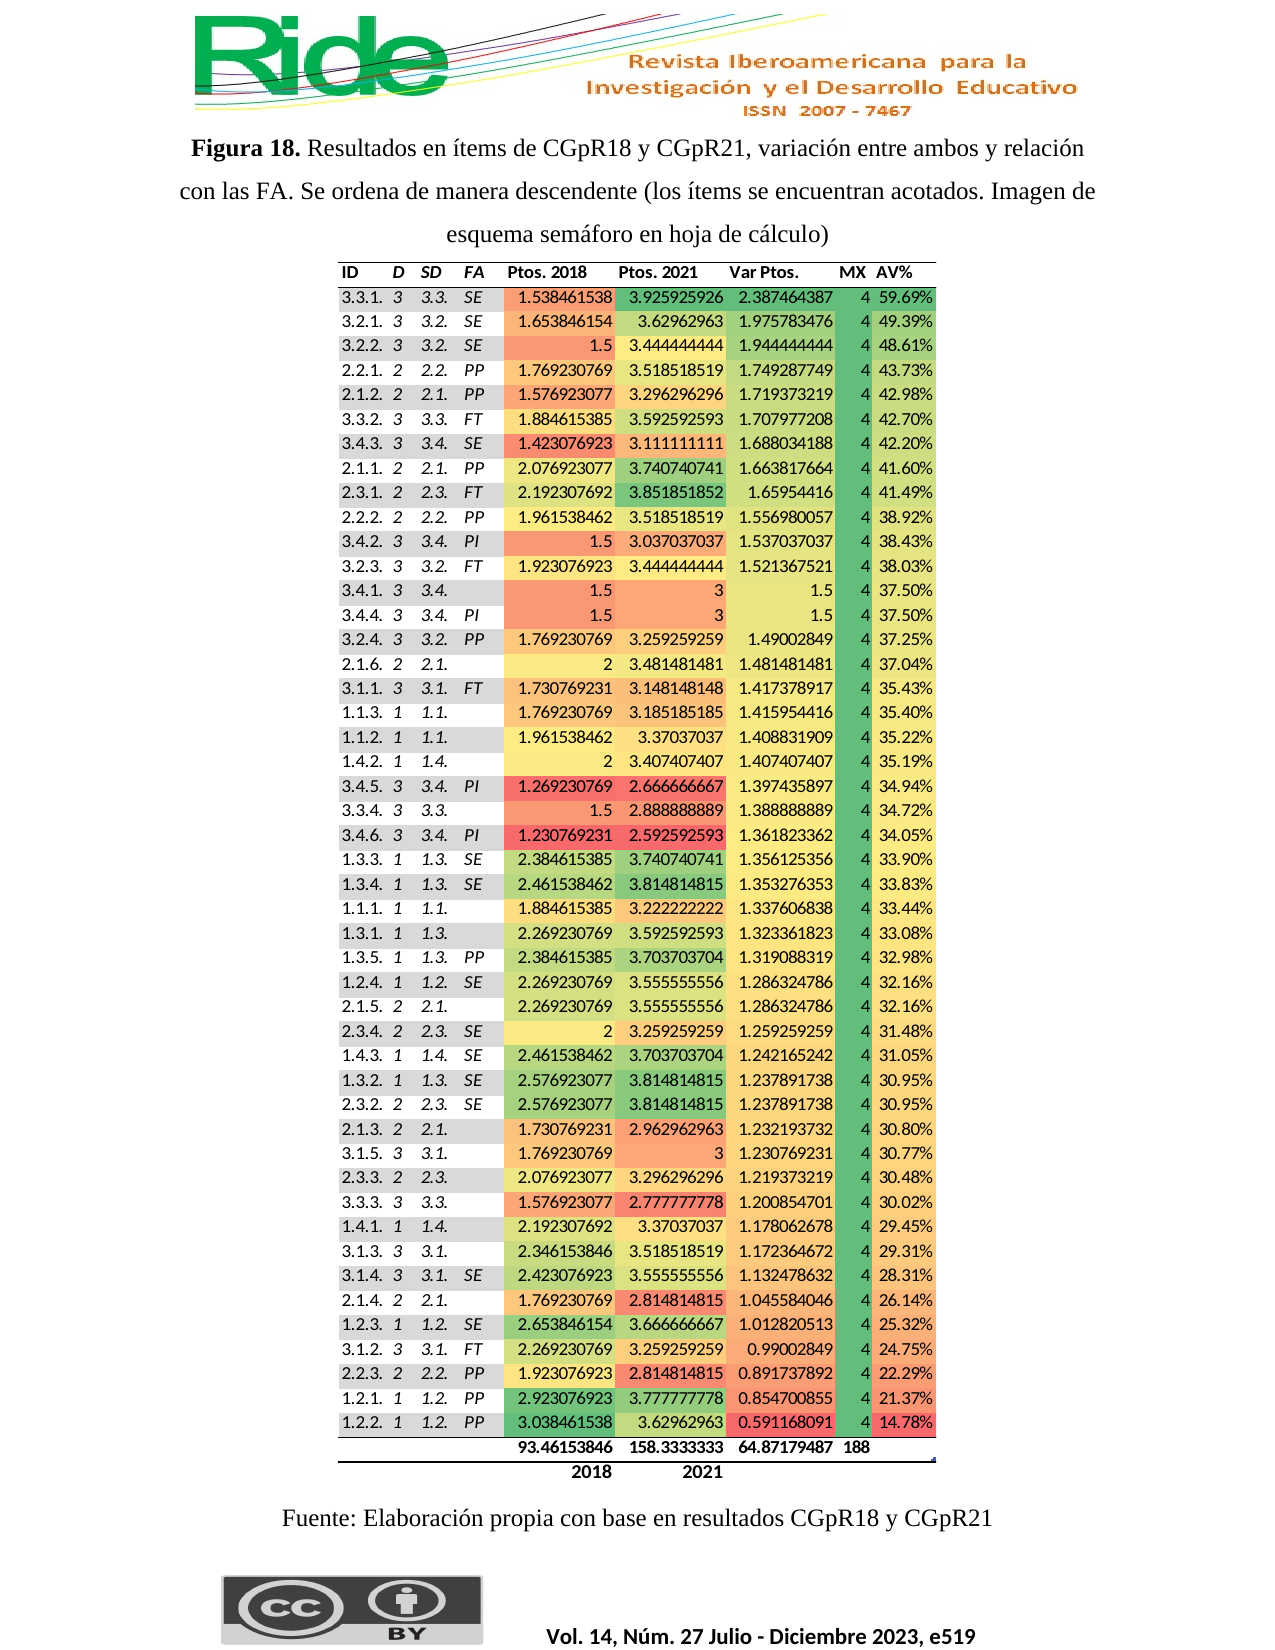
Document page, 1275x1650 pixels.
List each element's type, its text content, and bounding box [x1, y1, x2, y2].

text Figura 18. Resultados en ítems de CGpR18 y CGpR21, variación entre ambos y relación con las FA. Se ordena de manera descendente (los ítems se encuentran acotados. Imagen de esquema semáforo en hoja de cálculo) [177, 133, 1098, 248]
text Fuente: Elaboración propia con base en resultados CGpR18 y CGpR21 [177, 1503, 1098, 1531]
picture [194, 14, 1081, 119]
picture [221, 1575, 484, 1645]
